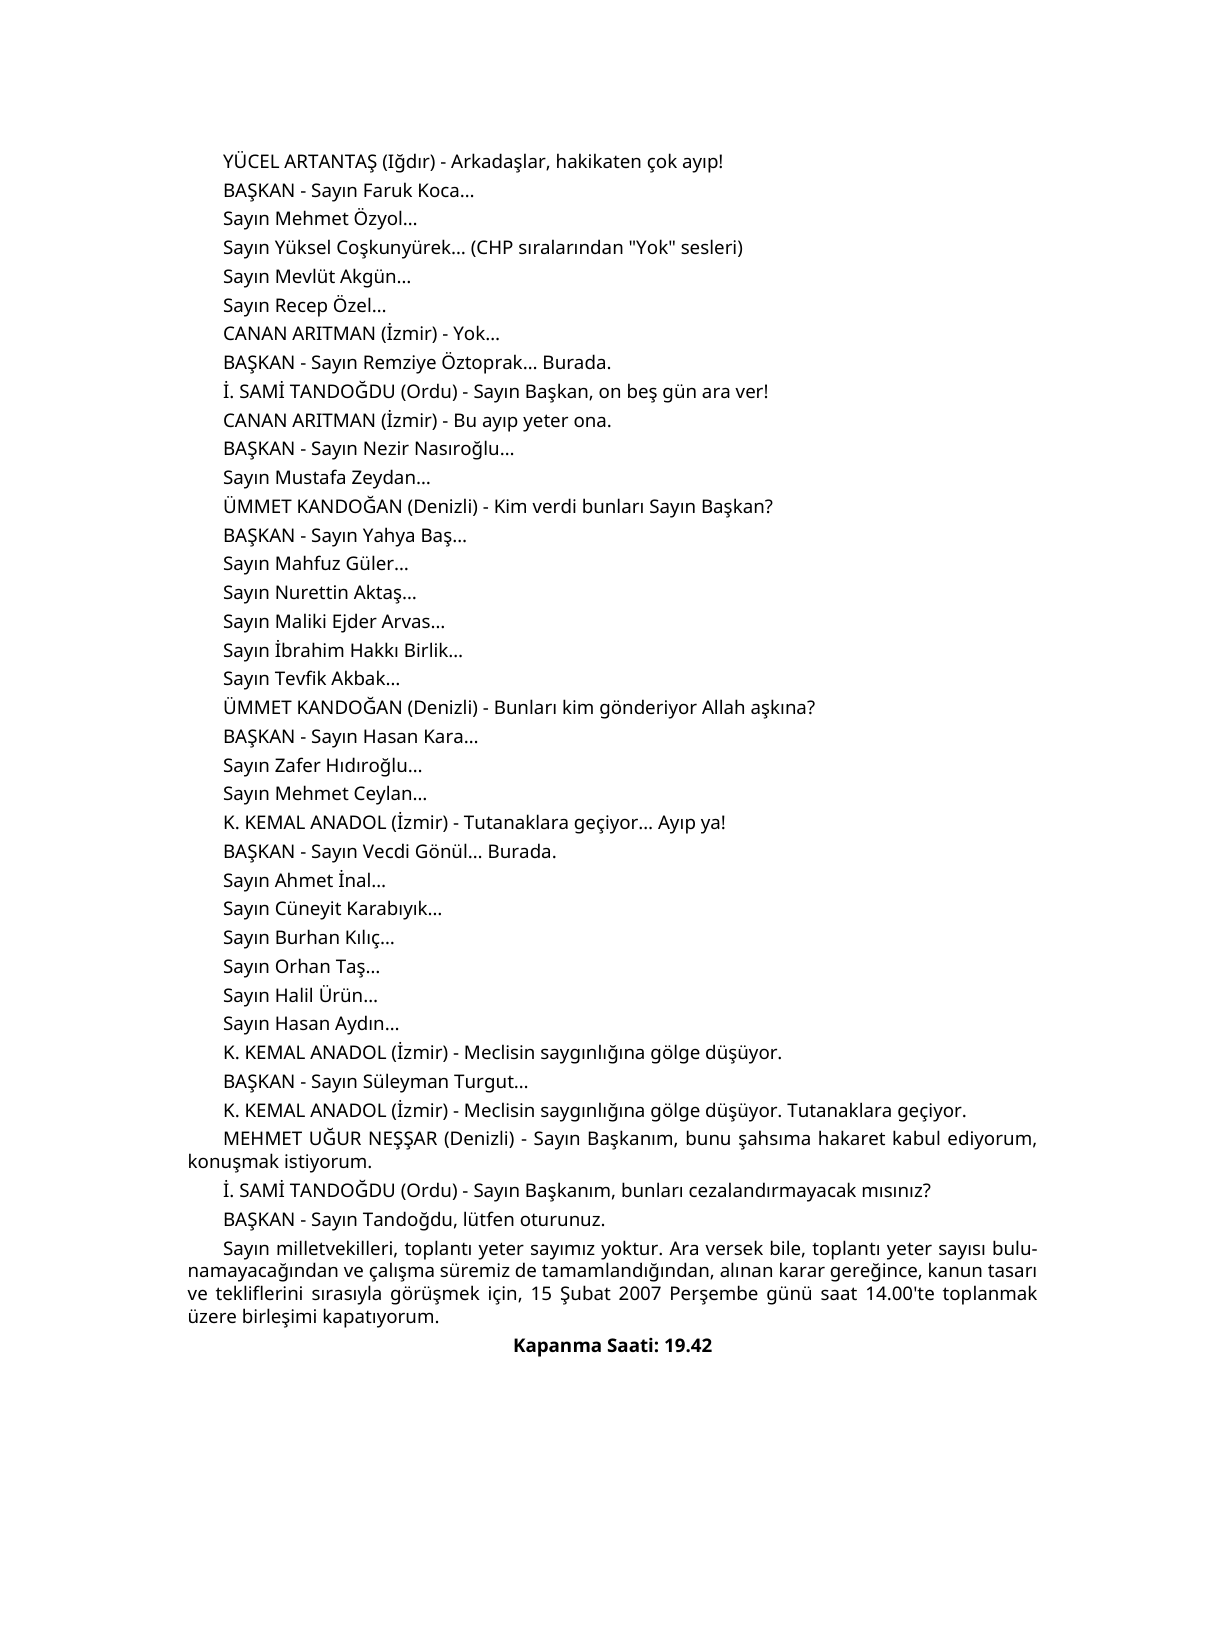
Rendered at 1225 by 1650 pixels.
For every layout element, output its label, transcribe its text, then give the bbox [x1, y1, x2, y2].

text Sayın Burhan Kılıç… [187, 926, 1037, 949]
text K. KEMAL ANADOL (İzmir) - Tutanaklara geçiyor… Ayıp ya! [187, 811, 1037, 834]
text Sayın Tevfik Akbak… [187, 667, 1037, 690]
text Sayın Ahmet İnal… [187, 869, 1037, 892]
text ÜMMET KANDOĞAN (Denizli) - Bunları kim gönderiyor Allah aşkına? [187, 696, 1037, 719]
text ÜMMET KANDOĞAN (Denizli) - Kim verdi bunları Sayın Başkan? [187, 495, 1037, 518]
text BAŞKAN - Sayın Hasan Kara… [187, 725, 1037, 748]
text Sayın Mustafa Zeydan… [187, 466, 1037, 489]
text Sayın Halil Ürün… [187, 984, 1037, 1007]
text Sayın Mevlüt Akgün… [187, 265, 1037, 288]
text Sayın Maliki Ejder Arvas… [187, 610, 1037, 633]
text Sayın Orhan Taş… [187, 955, 1037, 978]
text Sayın Mahfuz Güler… [187, 552, 1037, 575]
text MEHMET UĞUR NEŞŞAR (Denizli) - Sayın Başkanım, bunu şahsıma hakaret kabul ediyorum, konuşmak istiyorum. [187, 1127, 1037, 1173]
text Sayın Cüneyit Karabıyık… [187, 897, 1037, 920]
text BAŞKAN - Sayın Tandoğdu, lütfen oturunuz. [187, 1208, 1037, 1231]
text Sayın Recep Özel… [187, 294, 1037, 317]
text Sayın Mehmet Ceylan… [187, 782, 1037, 805]
text K. KEMAL ANADOL (İzmir) - Meclisin saygınlığına gölge düşüyor. [187, 1041, 1037, 1064]
text İ. SAMİ TANDOĞDU (Ordu) - Sayın Başkanım, bunları cezalandırmayacak mısınız? [187, 1179, 1037, 1202]
text Kapanma Saati: 19.42 [187, 1334, 1037, 1357]
text Sayın Zafer Hıdıroğlu… [187, 754, 1037, 777]
text BAŞKAN - Sayın Yahya Baş… [187, 524, 1037, 547]
text CANAN ARITMAN (İzmir) - Yok… [187, 322, 1037, 345]
text BAŞKAN - Sayın Faruk Koca… [187, 179, 1037, 202]
text Sayın Nurettin Aktaş… [187, 581, 1037, 604]
text BAŞKAN - Sayın Remziye Öztoprak… Burada. [187, 351, 1037, 374]
text Sayın Yüksel Coşkunyürek… (CHP sıralarından "Yok" sesleri) [187, 236, 1037, 259]
text BAŞKAN - Sayın Süleyman Turgut… [187, 1070, 1037, 1093]
text Sayın İbrahim Hakkı Birlik… [187, 639, 1037, 662]
text BAŞKAN - Sayın Vecdi Gönül… Burada. [187, 840, 1037, 863]
text CANAN ARITMAN (İzmir) - Bu ayıp yeter ona. [187, 409, 1037, 432]
text Sayın Mehmet Özyol… [187, 207, 1037, 230]
text BAŞKAN - Sayın Nezir Nasıroğlu… [187, 437, 1037, 460]
text YÜCEL ARTANTAŞ (Iğdır) - Arkadaşlar, hakikaten çok ayıp! [187, 150, 1037, 173]
text K. KEMAL ANADOL (İzmir) - Meclisin saygınlığına gölge düşüyor. Tutanaklara geçiyor. [187, 1099, 1037, 1122]
text Sayın Hasan Aydın… [187, 1012, 1037, 1035]
text Sayın milletvekilleri, toplantı yeter sayımız yoktur. Ara versek bile, toplantı yeter sayısı bulunamayacağından ve çalışma süremiz de tamamlandığından, alınan karar gereğince, kanun tasarı ve tekliflerini sırasıyla görüşmek için, 15 Şubat 2007 Perşembe günü saat 14.00'te toplanmak üzere birleşimi kapatıyorum. [187, 1237, 1037, 1328]
text İ. SAMİ TANDOĞDU (Ordu) - Sayın Başkan, on beş gün ara ver! [187, 380, 1037, 403]
